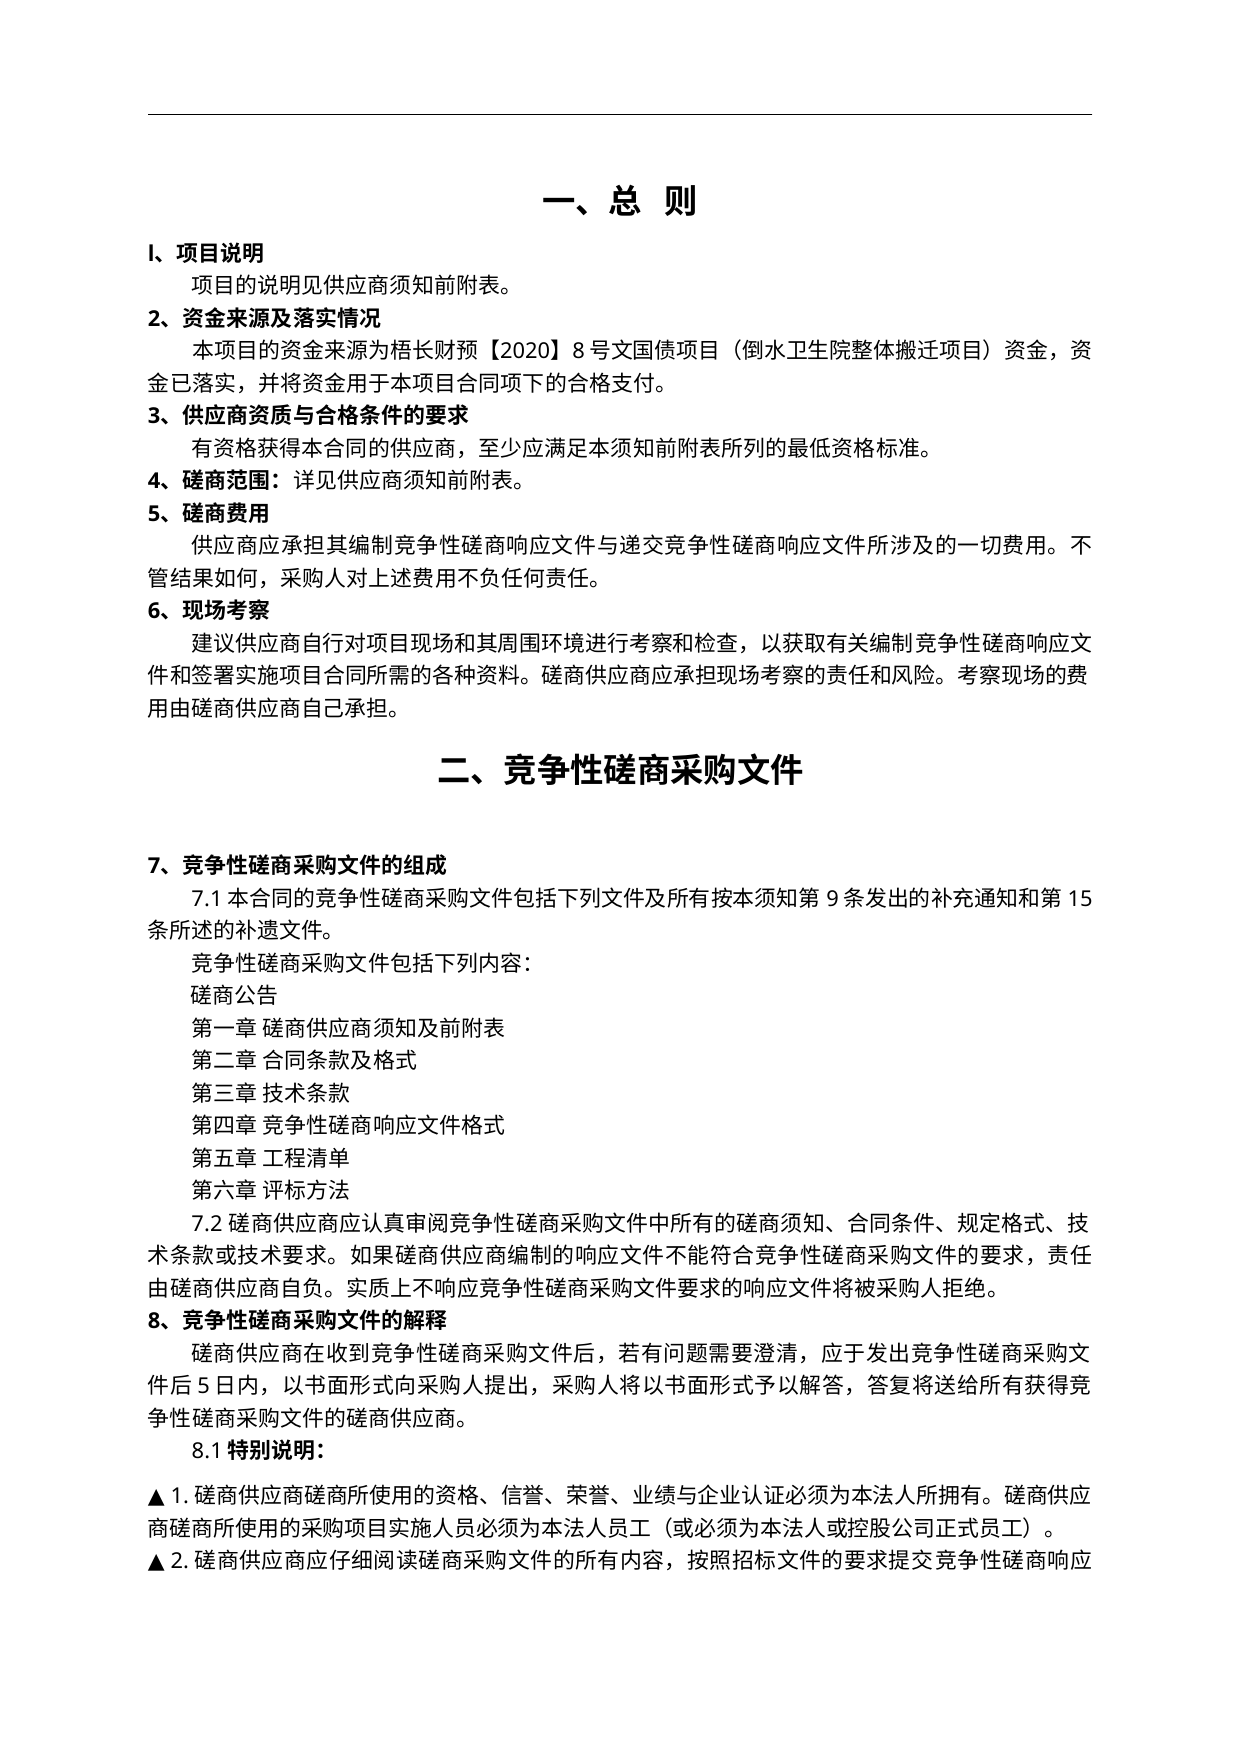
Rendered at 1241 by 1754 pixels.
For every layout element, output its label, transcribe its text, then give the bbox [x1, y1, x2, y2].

text 7.2 磋商供应商应认真审阅竞争性磋商采购文件中所有的磋商须知、合同条件、规定格式、技术条款或技术要求。如果磋商供应商编制的响应文件不能符合竞争性磋商采购文件的要求，责任由磋商供应商自负。实质上不响应竞争性磋商采购文件要求的响应文件将被采购人拒绝。 [148, 1205, 1092, 1303]
text 4、磋商范围：详见供应商须知前附表。 [148, 463, 1092, 496]
text 第二章 合同条款及格式 [148, 1043, 1092, 1075]
text 8.1特别说明： [148, 1433, 1092, 1465]
text 2、资金来源及落实情况 [148, 301, 1092, 333]
subtitle 一、总 则 [148, 175, 1092, 223]
text 5、磋商费用 [148, 496, 1092, 528]
text 有资格获得本合同的供应商，至少应满足本须知前附表所列的最低资格标准。 [148, 431, 1092, 463]
text 第四章 竞争性磋商响应文件格式 [148, 1108, 1092, 1140]
text 7.1本合同的竞争性磋商采购文件包括下列文件及所有按本须知第9条发出的补充通知和第15条所述的补遗文件。 [148, 880, 1092, 945]
text 6、现场考察 [148, 593, 1092, 626]
text 8、竞争性磋商采购文件的解释 [148, 1303, 1092, 1335]
text 竞争性磋商采购文件包括下列内容： [148, 945, 1092, 978]
text 磋商公告 [148, 978, 1092, 1010]
text l、项目说明 [148, 236, 1092, 268]
text 第三章 技术条款 [148, 1075, 1092, 1108]
text 项目的说明见供应商须知前附表。 [148, 268, 1092, 301]
text 3、供应商资质与合格条件的要求 [148, 398, 1092, 431]
text 第六章 评标方法 [148, 1173, 1092, 1205]
text 7、竞争性磋商采购文件的组成 [148, 848, 1092, 880]
text 第五章 工程清单 [148, 1140, 1092, 1173]
text 第一章 磋商供应商须知及前附表 [148, 1010, 1092, 1043]
text 本项目的资金来源为梧长财预【2020】8号文国债项目（倒水卫生院整体搬迁项目）资金，资金已落实，并将资金用于本项目合同项下的合格支付。 [148, 333, 1092, 398]
text 建议供应商自行对项目现场和其周围环境进行考察和检查，以获取有关编制竞争性磋商响应文件和签署实施项目合同所需的各种资料。磋商供应商应承担现场考察的责任和风险。考察现场的费用由磋商供应商自己承担。 [148, 626, 1092, 723]
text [148, 1478, 1092, 1576]
text 磋商供应商在收到竞争性磋商采购文件后，若有问题需要澄清，应于发出竞争性磋商采购文件后5日内，以书面形式向采购人提出，采购人将以书面形式予以解答，答复将送给所有获得竞争性磋商采购文件的磋商供应商。 [148, 1335, 1092, 1433]
text 供应商应承担其编制竞争性磋商响应文件与递交竞争性磋商响应文件所涉及的一切费用。不管结果如何，采购人对上述费用不负任何责任。 [148, 528, 1092, 593]
subtitle 二、竞争性磋商采购文件 [148, 736, 1092, 801]
